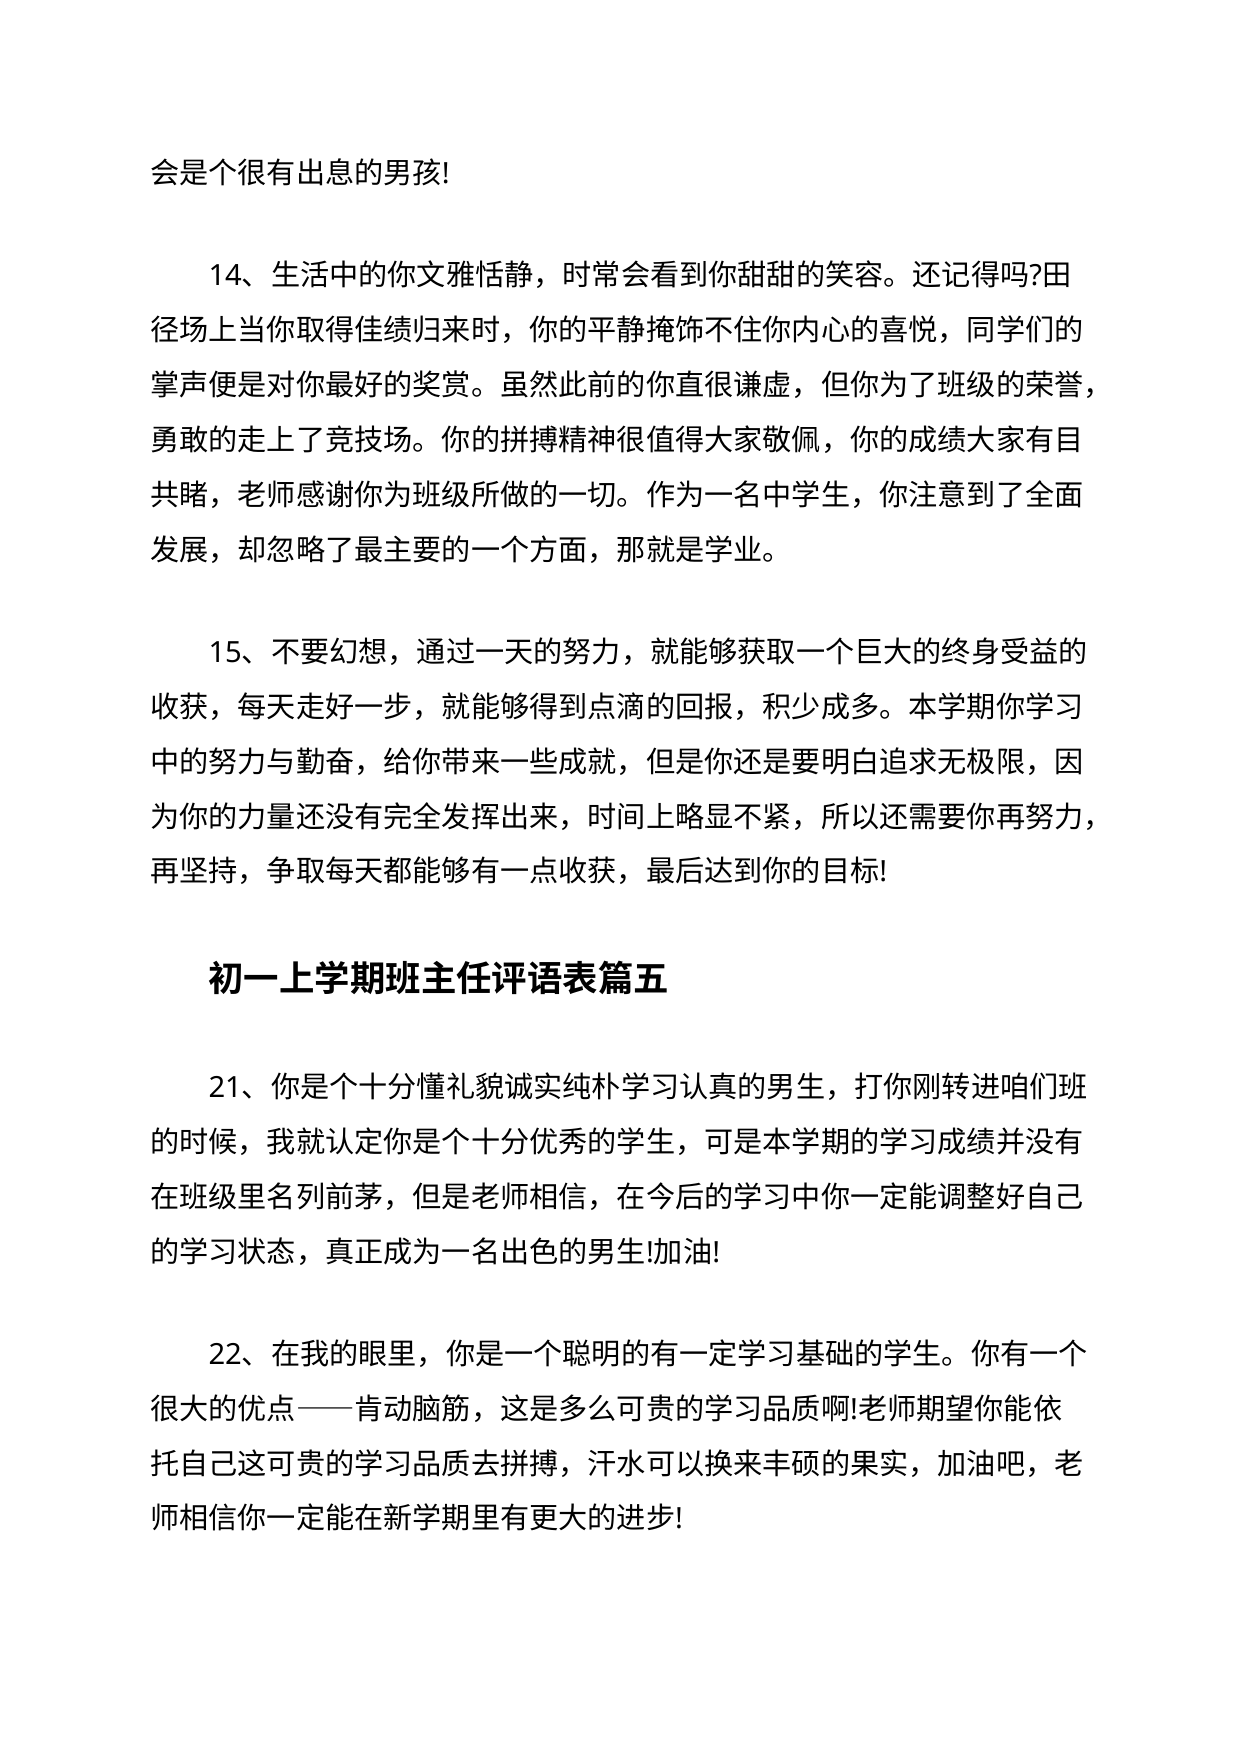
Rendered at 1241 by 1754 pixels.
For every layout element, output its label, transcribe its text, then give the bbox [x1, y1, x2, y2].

text 15、不要幻想，通过一天的努力，就能够获取一个巨大的终身受益的收获，每天走好一步，就能够得到点滴的回报，积少成多。本学期你学习中的努力与勤奋，给你带来一些成就，但是你还是要明白追求无极限，因为你的力量还没有完全发挥出来，时间上略显不紧，所以还需要你再努力，再坚持，争取每天都能够有一点收获，最后达到你的目标! [150, 628, 1090, 890]
text 14、生活中的你文雅恬静，时常会看到你甜甜的笑容。还记得吗?田径场上当你取得佳绩归来时，你的平静掩饰不住你内心的喜悦，同学们的掌声便是对你最好的奖赏。虽然此前的你直很谦虚，但你为了班级的荣誉，勇敢的走上了竞技场。你的拼搏精神很值得大家敬佩，你的成绩大家有目共睹，老师感谢你为班级所做的一切。作为一名中学生，你注意到了全面发展，却忽略了最主要的一个方面，那就是学业。 [150, 252, 1090, 569]
text 初一上学期班主任评语表篇五 [150, 950, 1090, 1001]
text 21、你是个十分懂礼貌诚实纯朴学习认真的男生，打你刚转进咱们班的时候，我就认定你是个十分优秀的学生，可是本学期的学习成绩并没有在班级里名列前茅，但是老师相信，在今后的学习中你一定能调整好自己的学习状态，真正成为一名出色的男生!加油! [150, 1063, 1090, 1271]
text 22、在我的眼里，你是一个聪明的有一定学习基础的学生。你有一个很大的优点——肯动脑筋，这是多么可贵的学习品质啊!老师期望你能依托自己这可贵的学习品质去拼搏，汗水可以换来丰硕的果实，加油吧，老师相信你一定能在新学期里有更大的进步! [150, 1330, 1090, 1537]
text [150, 150, 1090, 192]
